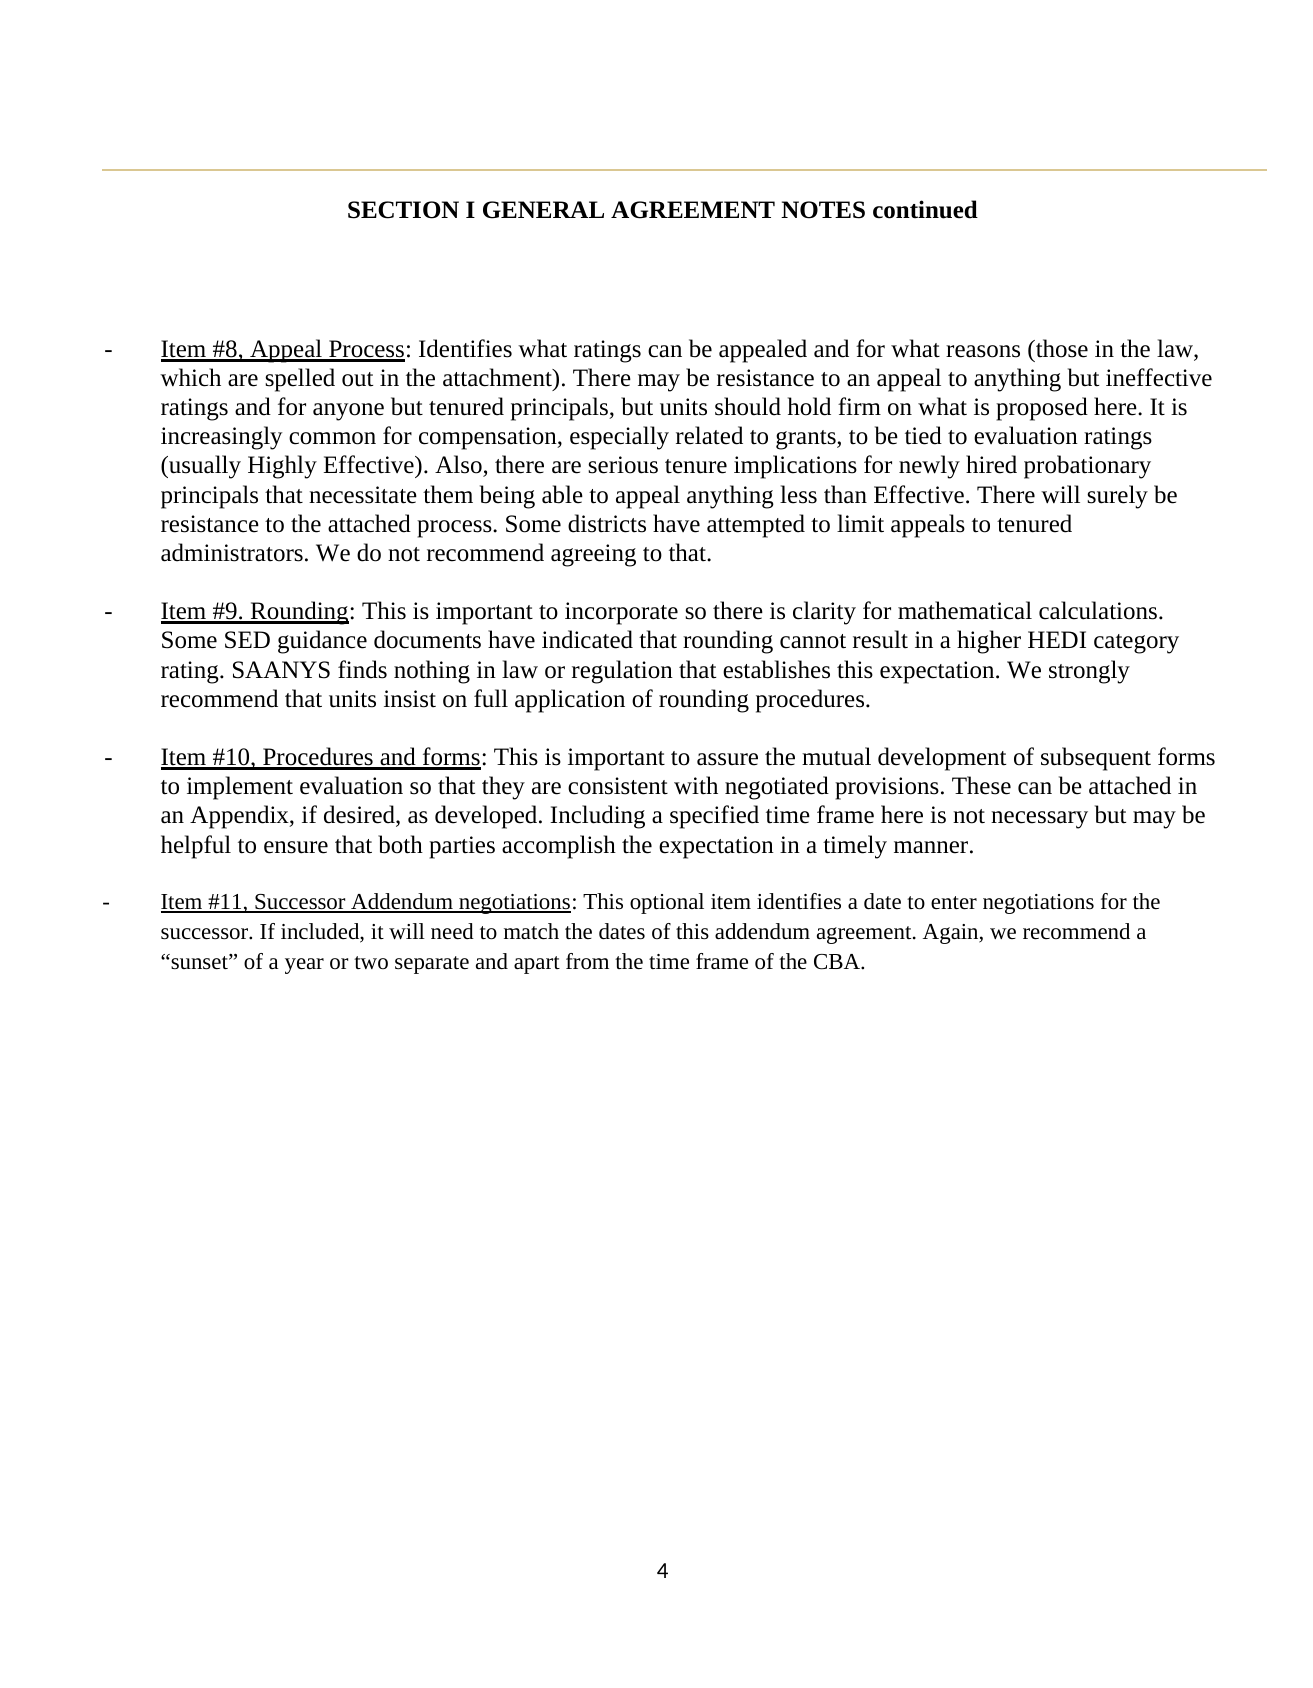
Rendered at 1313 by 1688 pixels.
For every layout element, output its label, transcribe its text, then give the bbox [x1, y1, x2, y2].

text SECTION I GENERAL AGREEMENT NOTES continued [102, 103, 1223, 224]
title - Item #9. Rounding: This is important to incorporate so there is clarity for mathematical calculations. Some SED guidance documents have indicated that rounding cannot result in a higher HEDI category rating. SAANYS finds nothing in law or regulation that establishes this expectation. We strongly recommend that units insist on full application of rounding procedures. [104, 596, 1223, 713]
title - Item #8, Appeal Process: Identifies what ratings can be appealed and for what reasons (those in the law, which are spelled out in the attachment). There may be resistance to an appeal to anything but ineffective ratings and for anyone but tenured principals, but units should hold firm on what is proposed here. It is increasingly common for compensation, especially related to grants, to be tied to evaluation ratings (usually Highly Effective). Also, there are serious tenure implications for newly hired probationary principals that necessitate them being able to appeal anything less than Effective. There will surely be resistance to the attached process. Some districts have attempted to limit appeals to tenured administrators. We do not recommend agreeing to that. [104, 333, 1223, 567]
text - Item #11, Successor Addendum negotiations: This optional item identifies a date to enter negotiations for the successor. If included, it will need to match the dates of this addendum agreement. Again, we recommend a “sunset” of a year or two separate and apart from the time frame of the CBA. [102, 888, 1223, 974]
title - Item #10, Procedures and forms: This is important to assure the mutual development of subsequent forms to implement evaluation so that they are consistent with negotiated provisions. These can be attached in an Appendix, if desired, as developed. Including a specified time frame here is not necessary but may be helpful to ensure that both parties accomplish the expectation in a timely manner. [104, 742, 1223, 858]
